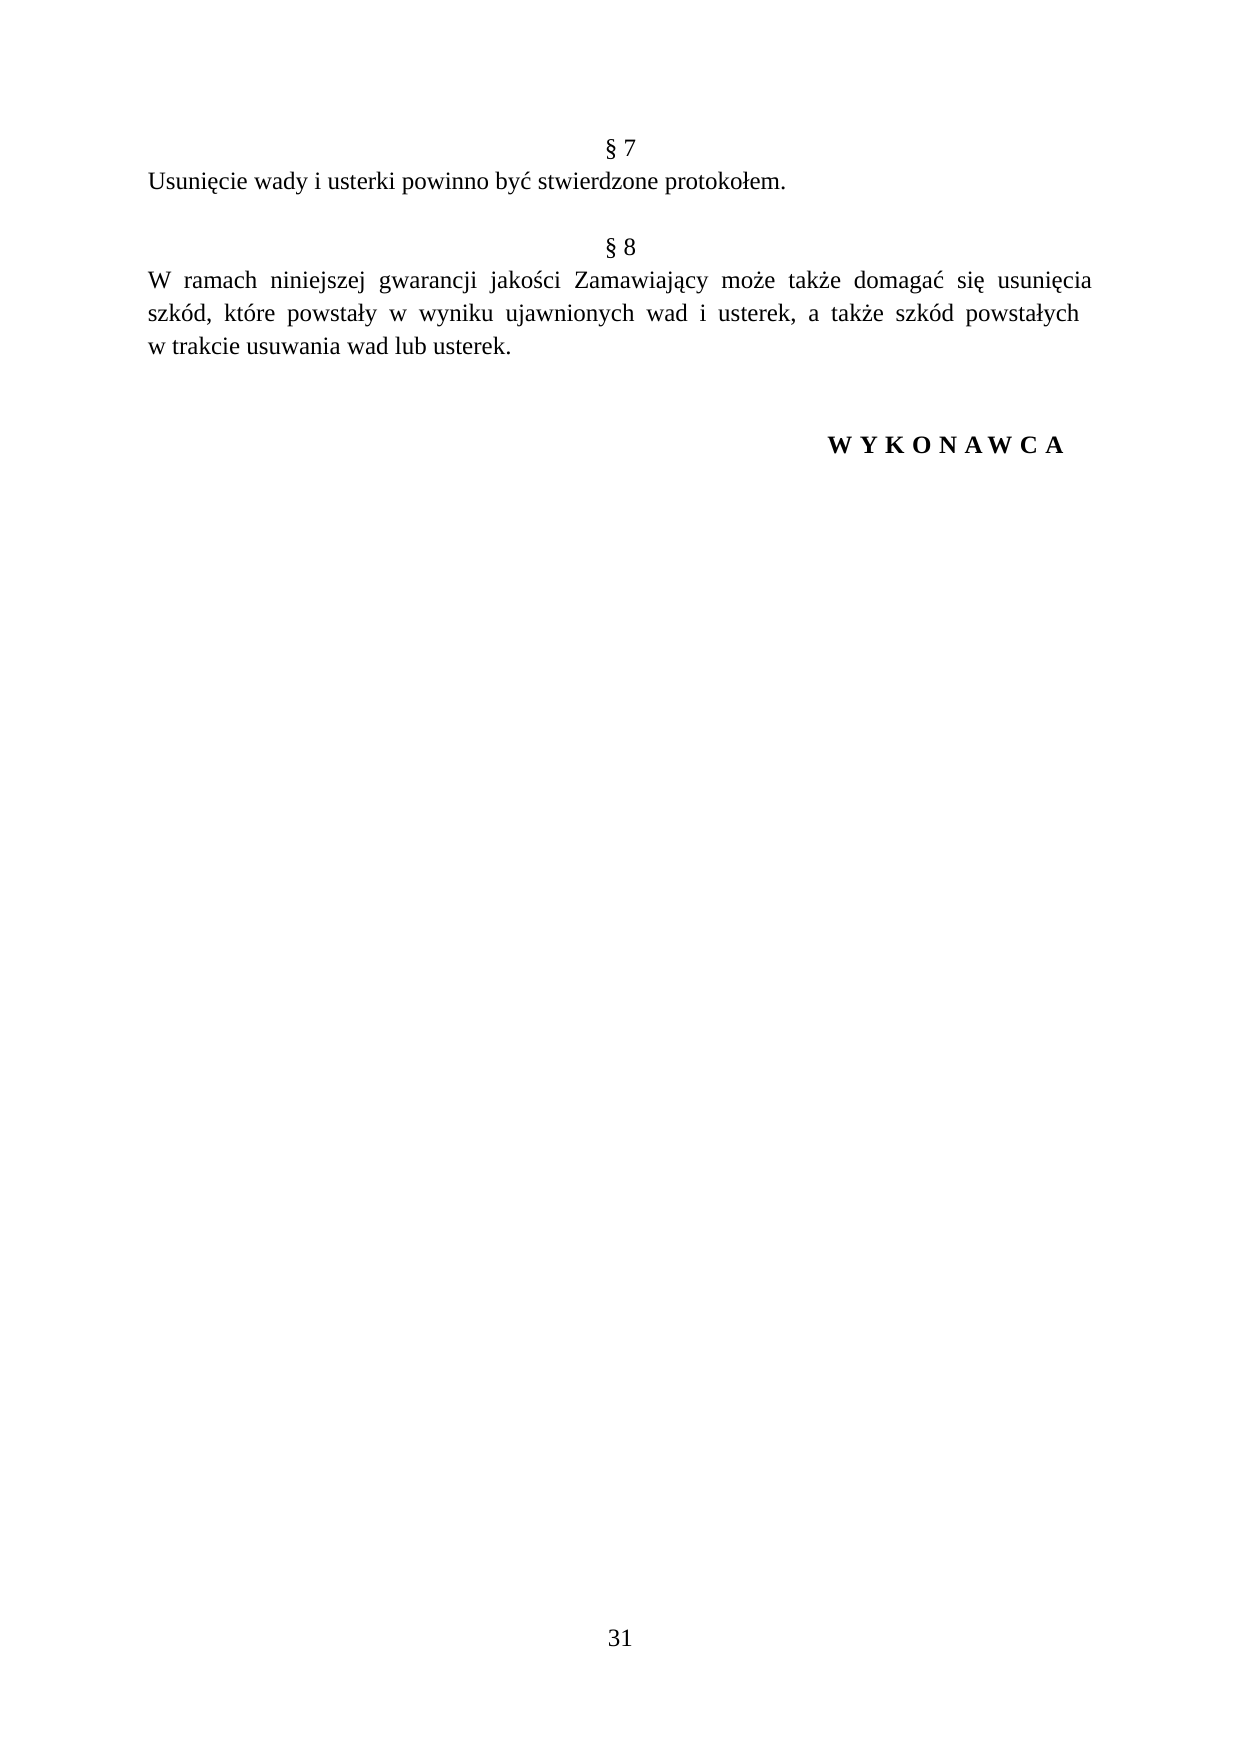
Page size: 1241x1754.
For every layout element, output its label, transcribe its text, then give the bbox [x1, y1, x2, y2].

text W ramach niniejszej gwarancji jakości Zamawiający może także domagać się usunięcia szkód, które powstały w wyniku ujawnionych wad i usterek, a także szkód powstałych w trakcie usuwania wad lub usterek. [148, 265, 1093, 360]
text § 8 [148, 232, 1093, 261]
text Usunięcie wady i usterki powinno być stwierdzone protokołem. [148, 166, 1093, 195]
text § 7 [148, 133, 1093, 162]
text WYKONAWCA [827, 430, 1093, 459]
